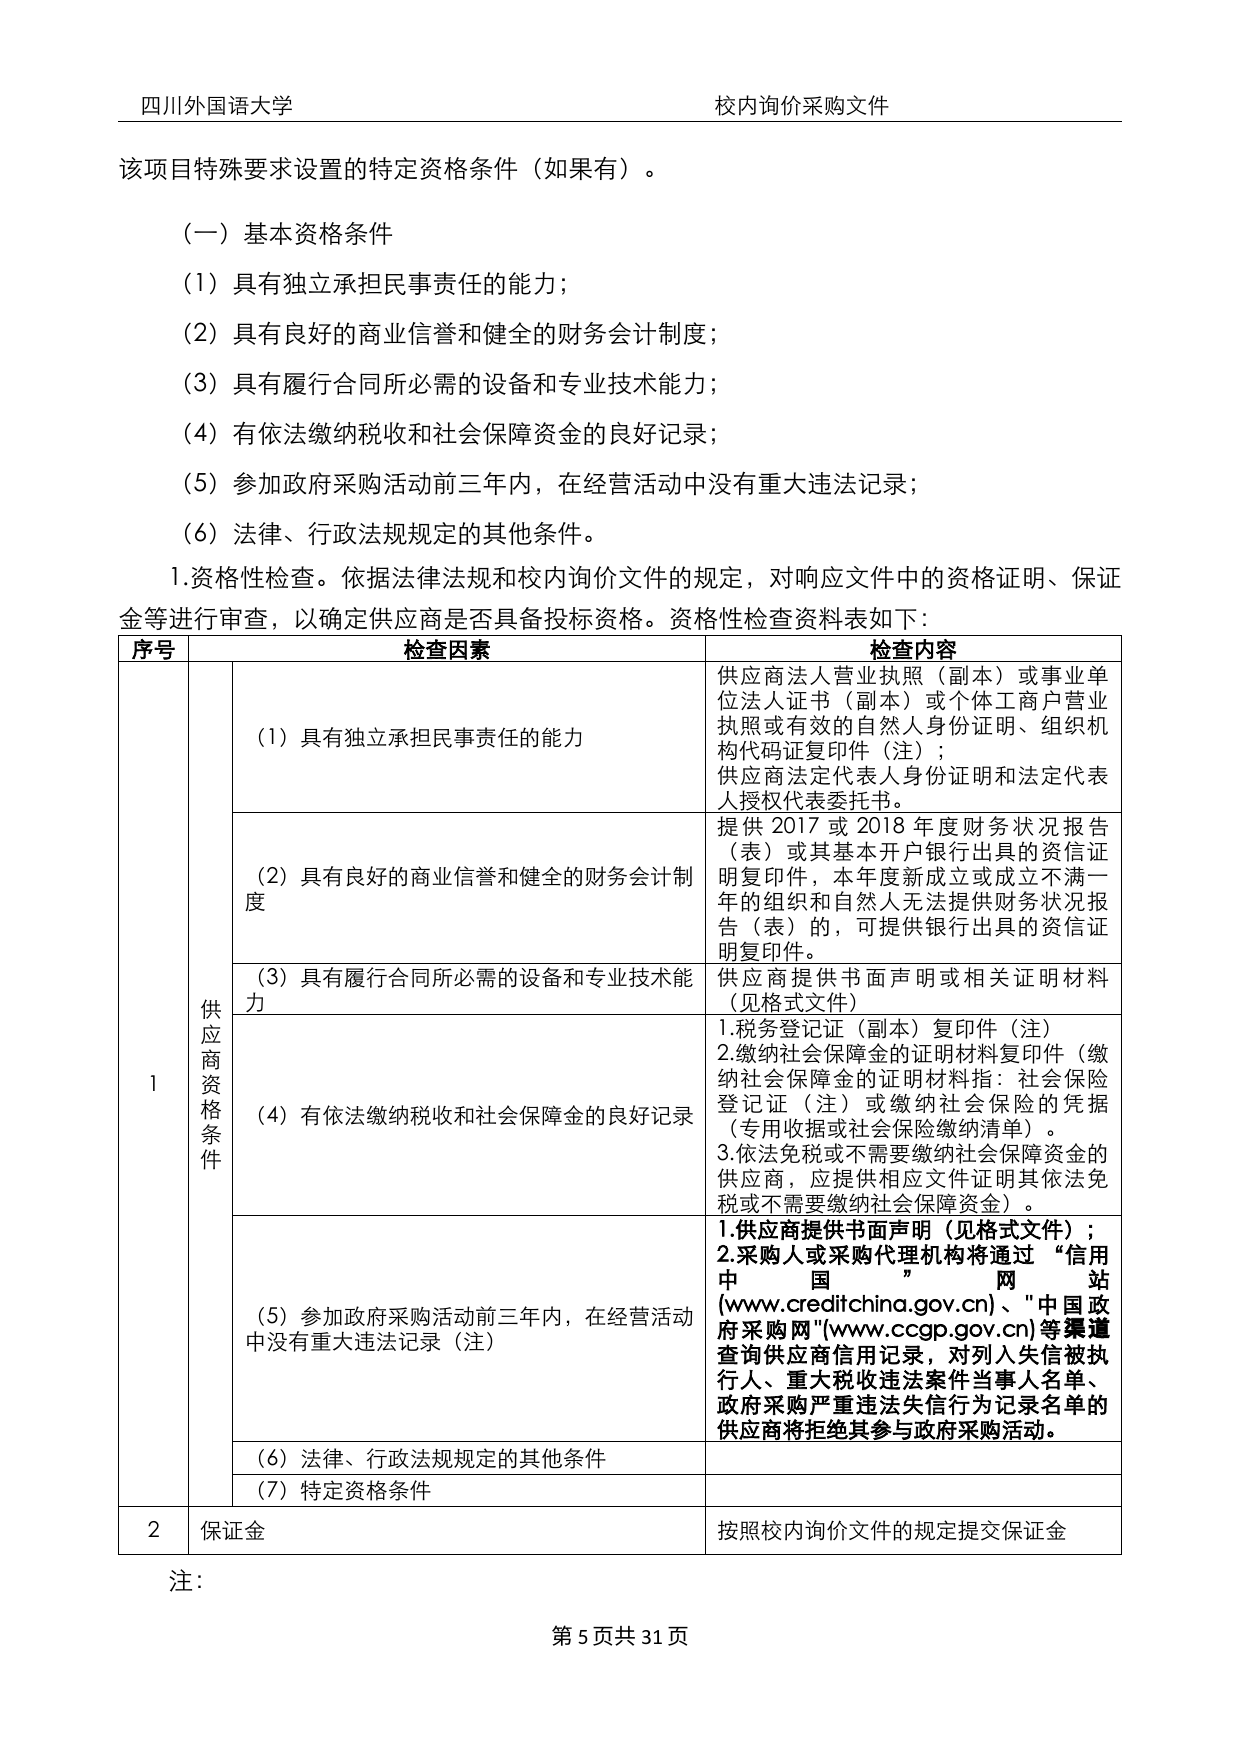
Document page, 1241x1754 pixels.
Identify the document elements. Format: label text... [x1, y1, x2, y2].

text （3）具有履行合同所必需的设备和专业技术能力； [118, 352, 1122, 402]
table_cell （5）参加政府采购活动前三年内，在经营活动中没有重大违法记录（注） [233, 1216, 705, 1441]
text （一）基本资格条件 [118, 202, 1122, 252]
table_cell 供应商法人营业执照（副本）或事业单位法人证书（副本）或个体工商户营业执照或有效的自然人身份证明、组织机构代码证复印件（注）； 供应商法定代表人身份证明和法定代表人授权代表委托书。 [706, 662, 1121, 812]
text 1.资格性检查。依据法律法规和校内询价文件的规定，对响应文件中的资格证明、保证金等进行审查，以确定供应商是否具备投标资格。资格性检查资料表如下： [118, 552, 1122, 635]
table_header 检查因素 [189, 636, 705, 661]
table_cell 2 [119, 1507, 188, 1554]
table_cell （6）法律、行政法规规定的其他条件 [233, 1442, 705, 1474]
table_cell 供应商提供书面声明或相关证明材料（见格式文件） [706, 964, 1121, 1014]
table_cell （1）具有独立承担民事责任的能力 [233, 662, 705, 812]
text 注： [118, 1555, 1122, 1597]
table_cell 按照校内询价文件的规定提交保证金 [706, 1507, 1121, 1554]
table_cell （2）具有良好的商业信誉和健全的财务会计制度 [233, 813, 705, 963]
table_cell （3）具有履行合同所必需的设备和专业技术能力 [233, 964, 705, 1014]
table_cell [706, 1475, 1121, 1506]
table_cell [706, 1442, 1121, 1474]
table_cell 供 应 商 资 格 条 件 [189, 662, 232, 1506]
table_cell 1 [119, 662, 188, 1506]
text （5）参加政府采购活动前三年内，在经营活动中没有重大违法记录； [118, 452, 1122, 502]
table_cell （7）特定资格条件 [233, 1475, 705, 1506]
table_header 序号 [119, 636, 188, 661]
text （2）具有良好的商业信誉和健全的财务会计制度； [118, 302, 1122, 352]
table_cell 1.供应商提供书面声明（见格式文件）； 2.采购人或采购代理机构将通过 “信用中国”网站(www.creditchina.gov.cn)、"中国政府采购网"(www.ccgp.gov.cn)等渠道查询供应商信用记录，对列入失信被执行人、重大税收违法案件当事人名单、政府采购严重违法失信行为记录名单的供应商将拒绝其参与政府采购活动。 [706, 1216, 1121, 1441]
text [118, 150, 1122, 184]
table_cell （4）有依法缴纳税收和社会保障金的良好记录 [233, 1015, 705, 1215]
table_cell 1.税务登记证（副本）复印件（注） 2.缴纳社会保障金的证明材料复印件（缴纳社会保障金的证明材料指：社会保险登记证（注）或缴纳社会保险的凭据（专用收据或社会保险缴纳清单）。 3.依法免税或不需要缴纳社会保障资金的供应商，应提供相应文件证明其依法免税或不需要缴纳社会保障资金）。 [706, 1015, 1121, 1215]
text （1）具有独立承担民事责任的能力； [118, 252, 1122, 302]
table_cell 提供2017或2018年度财务状况报告（表）或其基本开户银行出具的资信证明复印件，本年度新成立或成立不满一年的组织和自然人无法提供财务状况报告（表）的，可提供银行出具的资信证明复印件。 [706, 813, 1121, 963]
table_cell 保证金 [189, 1507, 705, 1554]
text （6）法律、行政法规规定的其他条件。 [118, 502, 1122, 552]
text （4）有依法缴纳税收和社会保障资金的良好记录； [118, 402, 1122, 452]
table_header 检查内容 [706, 636, 1121, 661]
